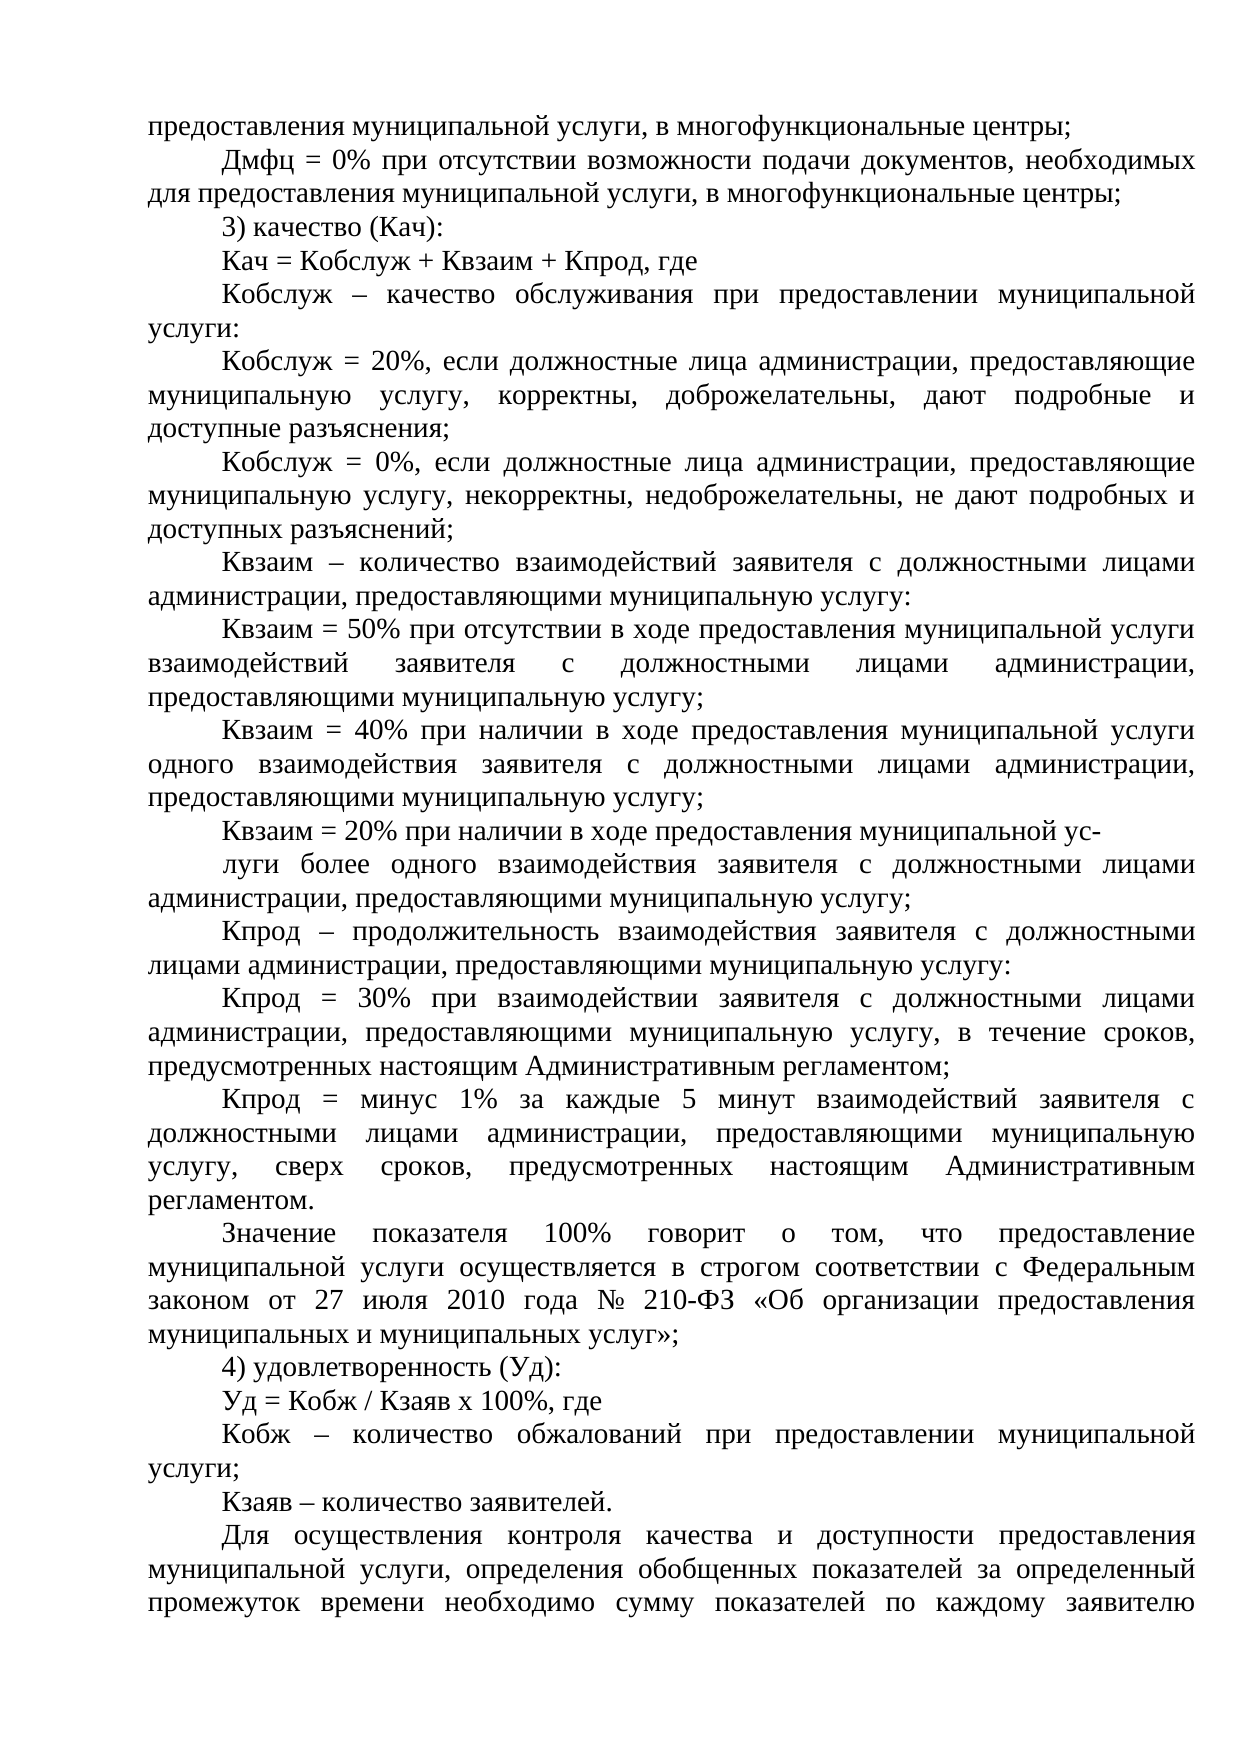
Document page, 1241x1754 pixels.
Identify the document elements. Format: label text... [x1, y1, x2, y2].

text 4) удовлетворенность (Уд): [148, 1349, 1196, 1383]
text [148, 108, 1196, 142]
text Дмфц = 0% при отсутствии возможности подачи документов, необходимых для предоставления муниципальной услуги, в многофункциональные центры; [148, 142, 1196, 209]
text Кпрод = минус 1% за каждые 5 минут взаимодействий заявителя с должностными лицами администрации, предоставляющими муниципальную услугу, сверх сроков, предусмотренных настоящим Административным регламентом. [148, 1081, 1196, 1215]
text Кач = Кобслуж + Квзаим + Кпрод, где [148, 243, 1196, 276]
text Кобж – количество обжалований при предоставлении муниципальной услуги; [148, 1417, 1196, 1484]
text Квзаим = 20% при наличии в ходе предоставления муниципальной ус- [148, 813, 1196, 846]
text луги более одного взаимодействия заявителя с должностными лицами администрации, предоставляющими муниципальную услугу; [148, 846, 1196, 913]
text 3) качество (Кач): [148, 209, 1196, 243]
text Квзаим = 40% при наличии в ходе предоставления муниципальной услуги одного взаимодействия заявителя с должностными лицами администрации, предоставляющими муниципальную услугу; [148, 712, 1196, 813]
text Кобслуж = 20%, если должностные лица администрации, предоставляющие муниципальную услугу, корректны, доброжелательны, дают подробные и доступные разъяснения; [148, 343, 1196, 444]
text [148, 1517, 1196, 1618]
text Квзаим – количество взаимодействий заявителя с должностными лицами администрации, предоставляющими муниципальную услугу: [148, 544, 1196, 612]
text Кобслуж = 0%, если должностные лица администрации, предоставляющие муниципальную услугу, некорректны, недоброжелательны, не дают подробных и доступных разъяснений; [148, 444, 1196, 544]
text Кзаяв – количество заявителей. [148, 1484, 1196, 1517]
text Кпрод – продолжительность взаимодействия заявителя с должностными лицами администрации, предоставляющими муниципальную услугу: [148, 913, 1196, 981]
text Значение показателя 100% говорит о том, что предоставление муниципальной услуги осуществляется в строгом соответствии с Федеральным законом от 27 июля 2010 года № 210-ФЗ «Об организации предоставления муниципальных и муниципальных услуг»; [148, 1215, 1196, 1349]
text Кпрод = 30% при взаимодействии заявителя с должностными лицами администрации, предоставляющими муниципальную услугу, в течение сроков, предусмотренных настоящим Административным регламентом; [148, 981, 1196, 1081]
text Кобслуж – качество обслуживания при предоставлении муниципальной услуги: [148, 276, 1196, 343]
text Квзаим = 50% при отсутствии в ходе предоставления муниципальной услуги взаимодействий заявителя с должностными лицами администрации, предоставляющими муниципальную услугу; [148, 612, 1196, 712]
text Уд = Кобж / Кзаяв x 100%, где [148, 1383, 1196, 1417]
